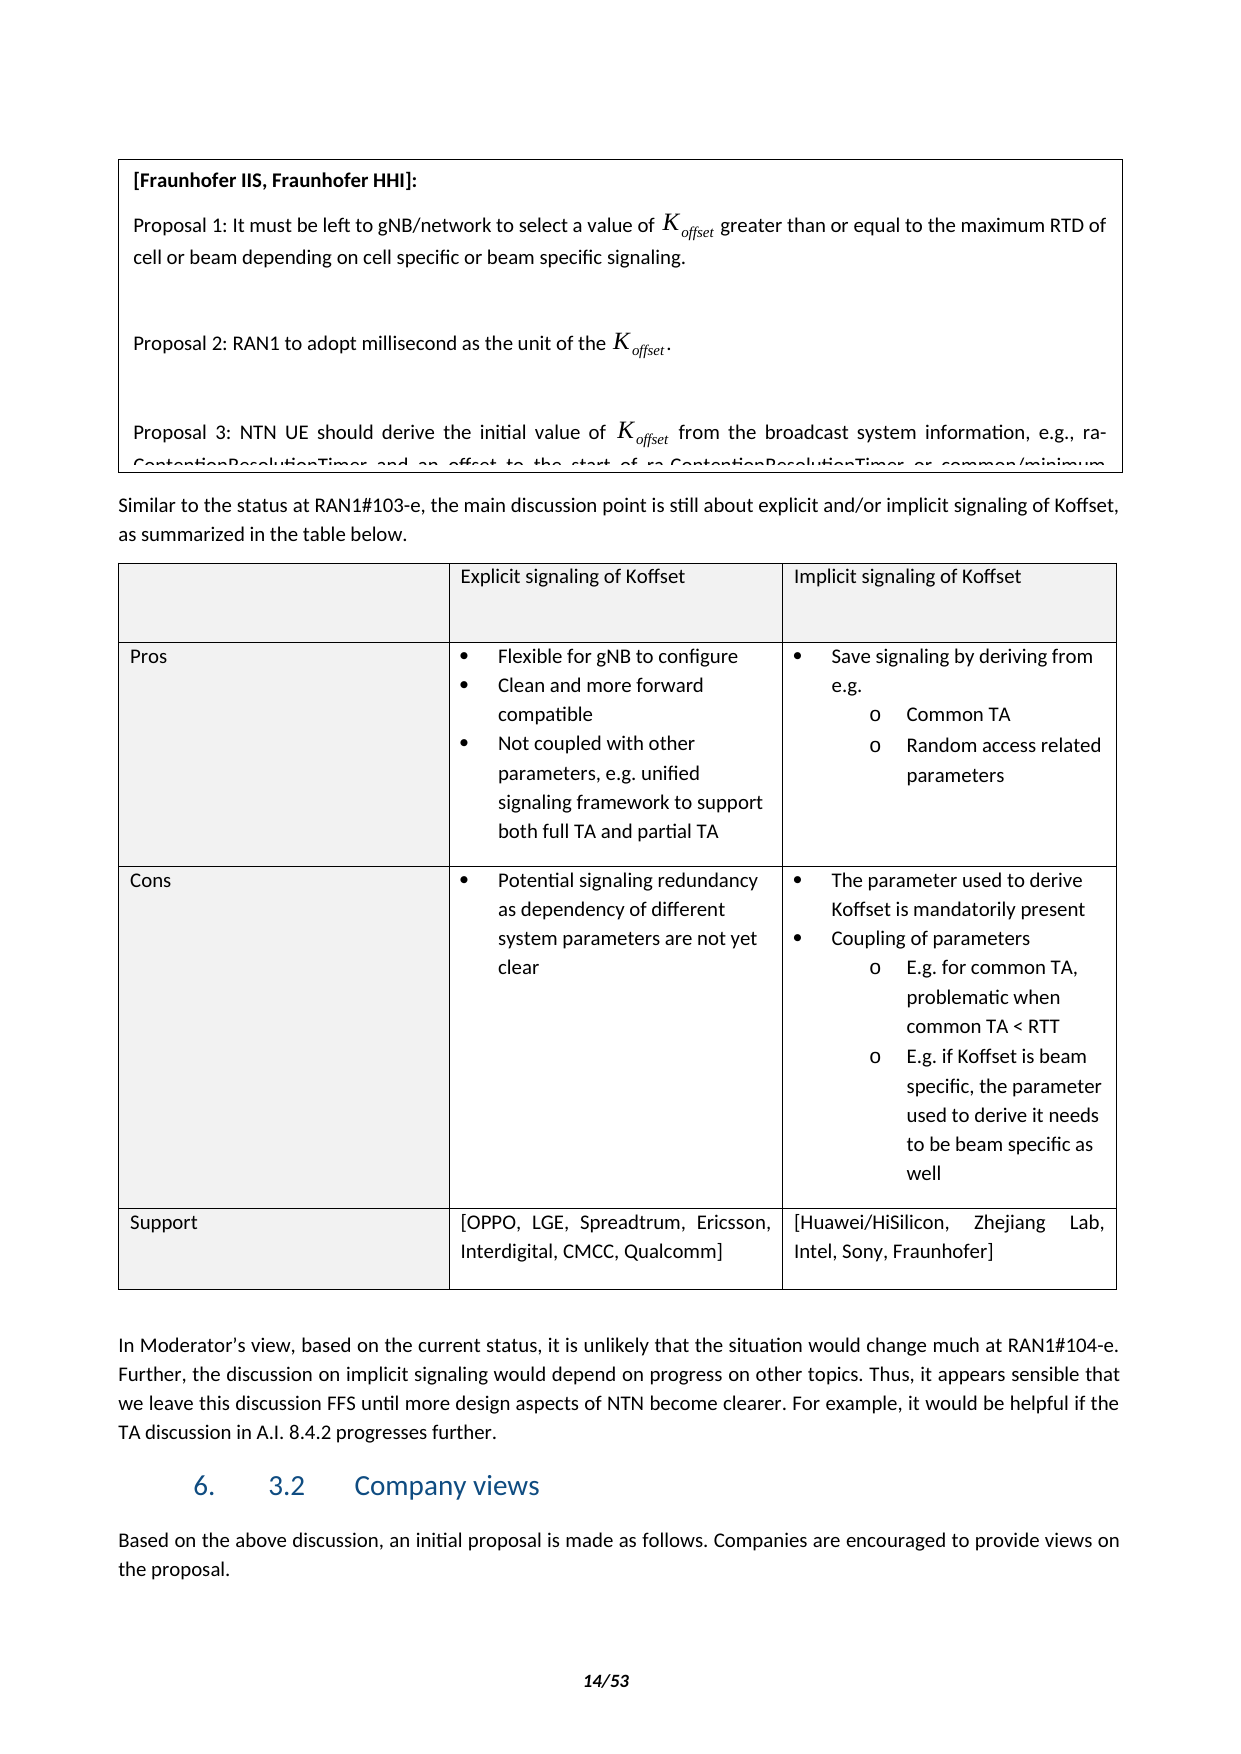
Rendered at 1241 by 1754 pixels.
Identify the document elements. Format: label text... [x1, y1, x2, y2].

table_header Explicit signaling of Koffset [450, 564, 782, 642]
table_cell [Huawei/HiSilicon, Zhejiang Lab, Intel, Sony, Fraunhofer] [783, 1209, 1116, 1289]
table_cell Flexible for gNB to configure Clean and more forward compatible Not coupled with other parameters, e.g. unified signaling framework to support both full TA and partial TA [450, 643, 782, 866]
text Based on the above discussion, an initial proposal is made as follows. Companies are encouraged to provide views on the proposal. [118, 1527, 1122, 1581]
text In Moderator’s view, based on the current status, it is unlikely that the situation would change much at RAN1#104-e. Further, the discussion on implicit signaling would depend on progress on other topics. Thus, it appears sensible that we leave this discussion FFS until more design aspects of NTN become clearer. For example, it would be helpful if the TA discussion in A.I. 8.4.2 progresses further. [118, 1332, 1122, 1445]
subtitle 3.2 Company views [193, 1467, 1122, 1503]
table_cell [OPPO, LGE, Spreadtrum, Ericsson, Interdigital, CMCC, Qualcomm] [450, 1209, 782, 1289]
table_header [119, 564, 449, 642]
table_cell Potential signaling redundancy as dependency of different system parameters are not yet clear [450, 867, 782, 1208]
table_cell Save signaling by deriving from e.g. Common TA Random access related parameters [783, 643, 1116, 866]
table_cell Cons [119, 867, 449, 1208]
table_cell Support [119, 1209, 449, 1289]
table_cell The parameter used to derive Koffset is mandatorily present Coupling of parameters E.g. for common TA, problematic when common TA < RTT E.g. if Koffset is beam specific, the parameter used to derive it needs to be beam specific as well [783, 867, 1116, 1208]
table_cell Pros [119, 643, 449, 866]
table_header Implicit signaling of Koffset [783, 564, 1116, 642]
text Similar to the status at RAN1#103-e, the main discussion point is still about explicit and/or implicit signaling of Koffset, as summarized in the table below. [118, 492, 1122, 546]
